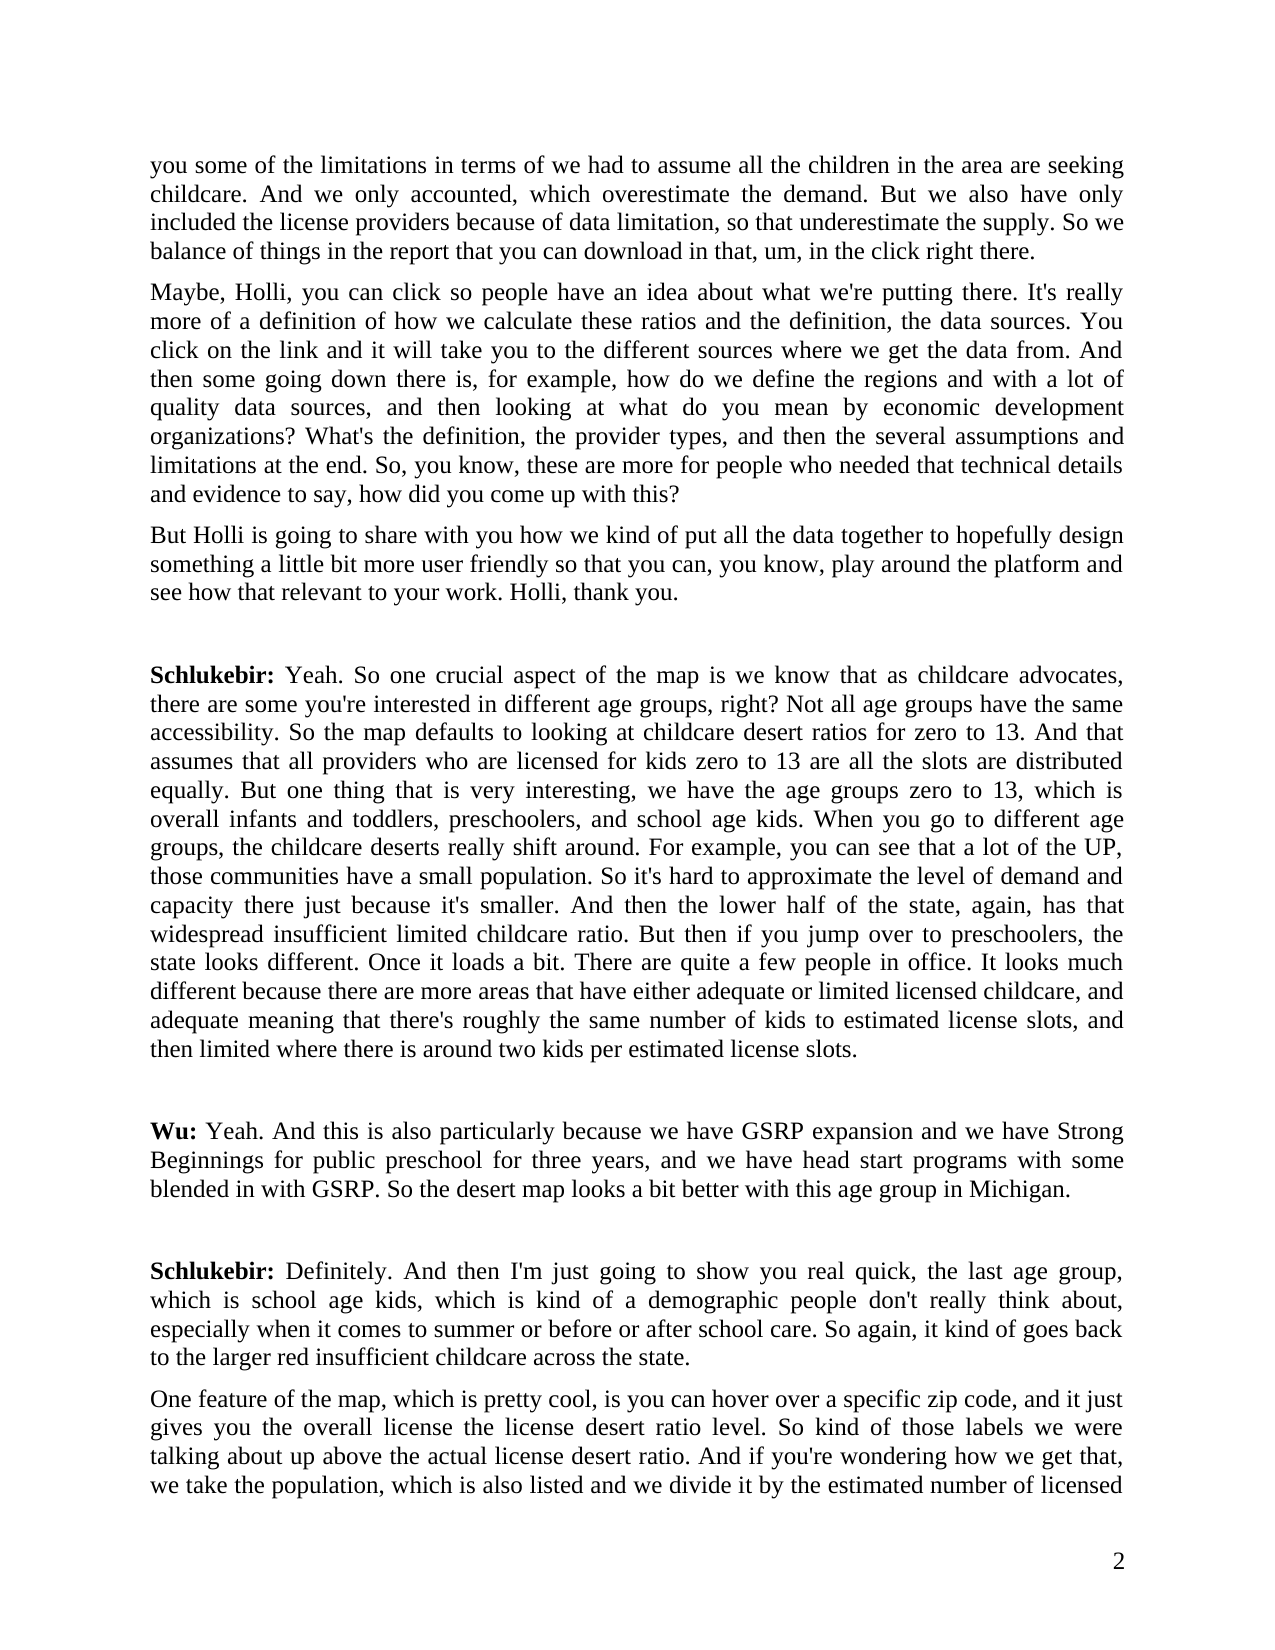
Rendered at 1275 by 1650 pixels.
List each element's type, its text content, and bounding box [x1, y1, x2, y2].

text Schlukebir: Yeah. So one crucial aspect of the map is we know that as childcare advocates, there are some you're interested in different age groups, right? Not all age groups have the same accessibility. So the map defaults to looking at childcare desert ratios for zero to 13. And that assumes that all providers who are licensed for kids zero to 13 are all the slots are distributed equally. But one thing that is very interesting, we have the age groups zero to 13, which is overall infants and toddlers, preschoolers, and school age kids. When you go to different age groups, the childcare deserts really shift around. For example, you can see that a lot of the UP, those communities have a small population. So it's hard to approximate the level of demand and capacity there just because it's smaller. And then the lower half of the state, again, has that widespread insufficient limited childcare ratio. But then if you jump over to preschoolers, the state looks different. Once it loads a bit. There are quite a few people in office. It looks much different because there are more areas that have either adequate or limited licensed childcare, and adequate meaning that there's roughly the same number of kids to estimated license slots, and then limited where there is around two kids per estimated license slots. [150, 660, 1125, 1062]
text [150, 150, 1125, 265]
text Schlukebir: Definitely. And then I'm just going to show you real quick, the last age group, which is school age kids, which is kind of a demographic people don't really think about, especially when it comes to summer or before or after school care. So again, it kind of goes back to the larger red insufficient childcare across the state. [150, 1256, 1125, 1371]
text Maybe, Holli, you can click so people have an idea about what we're putting there. It's really more of a definition of how we calculate these ratios and the definition, the data sources. You click on the link and it will take you to the different sources where we get the data from. And then some going down there is, for example, how do we define the regions and with a lot of quality data sources, and then looking at what do you mean by economic development organizations? What's the definition, the provider types, and then the several assumptions and limitations at the end. So, you know, these are more for people who needed that technical details and evidence to say, how did you come up with this? [150, 277, 1125, 507]
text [150, 1384, 1125, 1499]
text But Holli is going to share with you how we kind of put all the data together to hopefully design something a little bit more user friendly so that you can, you know, play around the platform and see how that relevant to your work. Holli, thank you. [150, 520, 1125, 606]
text Wu: Yeah. And this is also particularly because we have GSRP expansion and we have Strong Beginnings for public preschool for three years, and we have head start programs with some blended in with GSRP. So the desert map looks a bit better with this age group in Michigan. [150, 1116, 1125, 1202]
